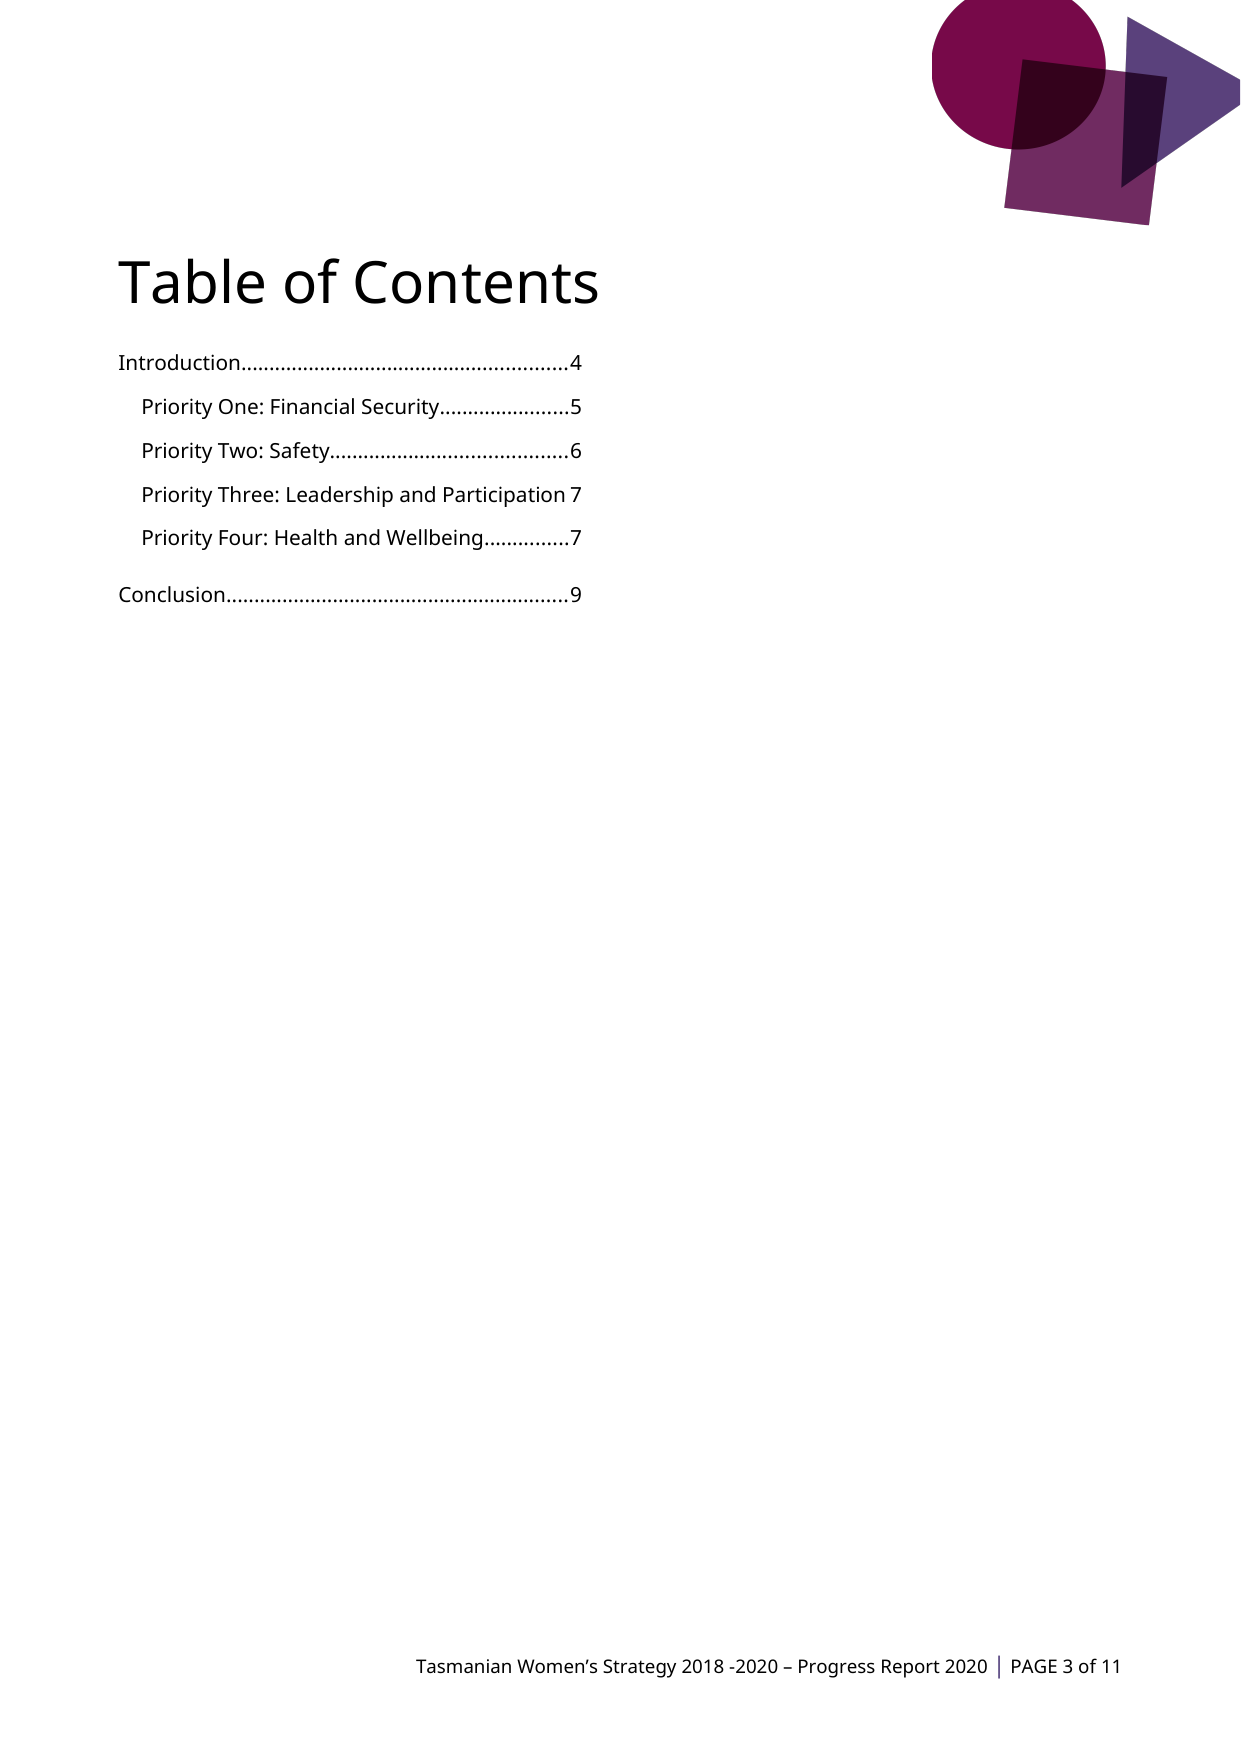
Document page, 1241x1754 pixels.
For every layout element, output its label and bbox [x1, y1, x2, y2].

picture [932, 0, 1241, 226]
